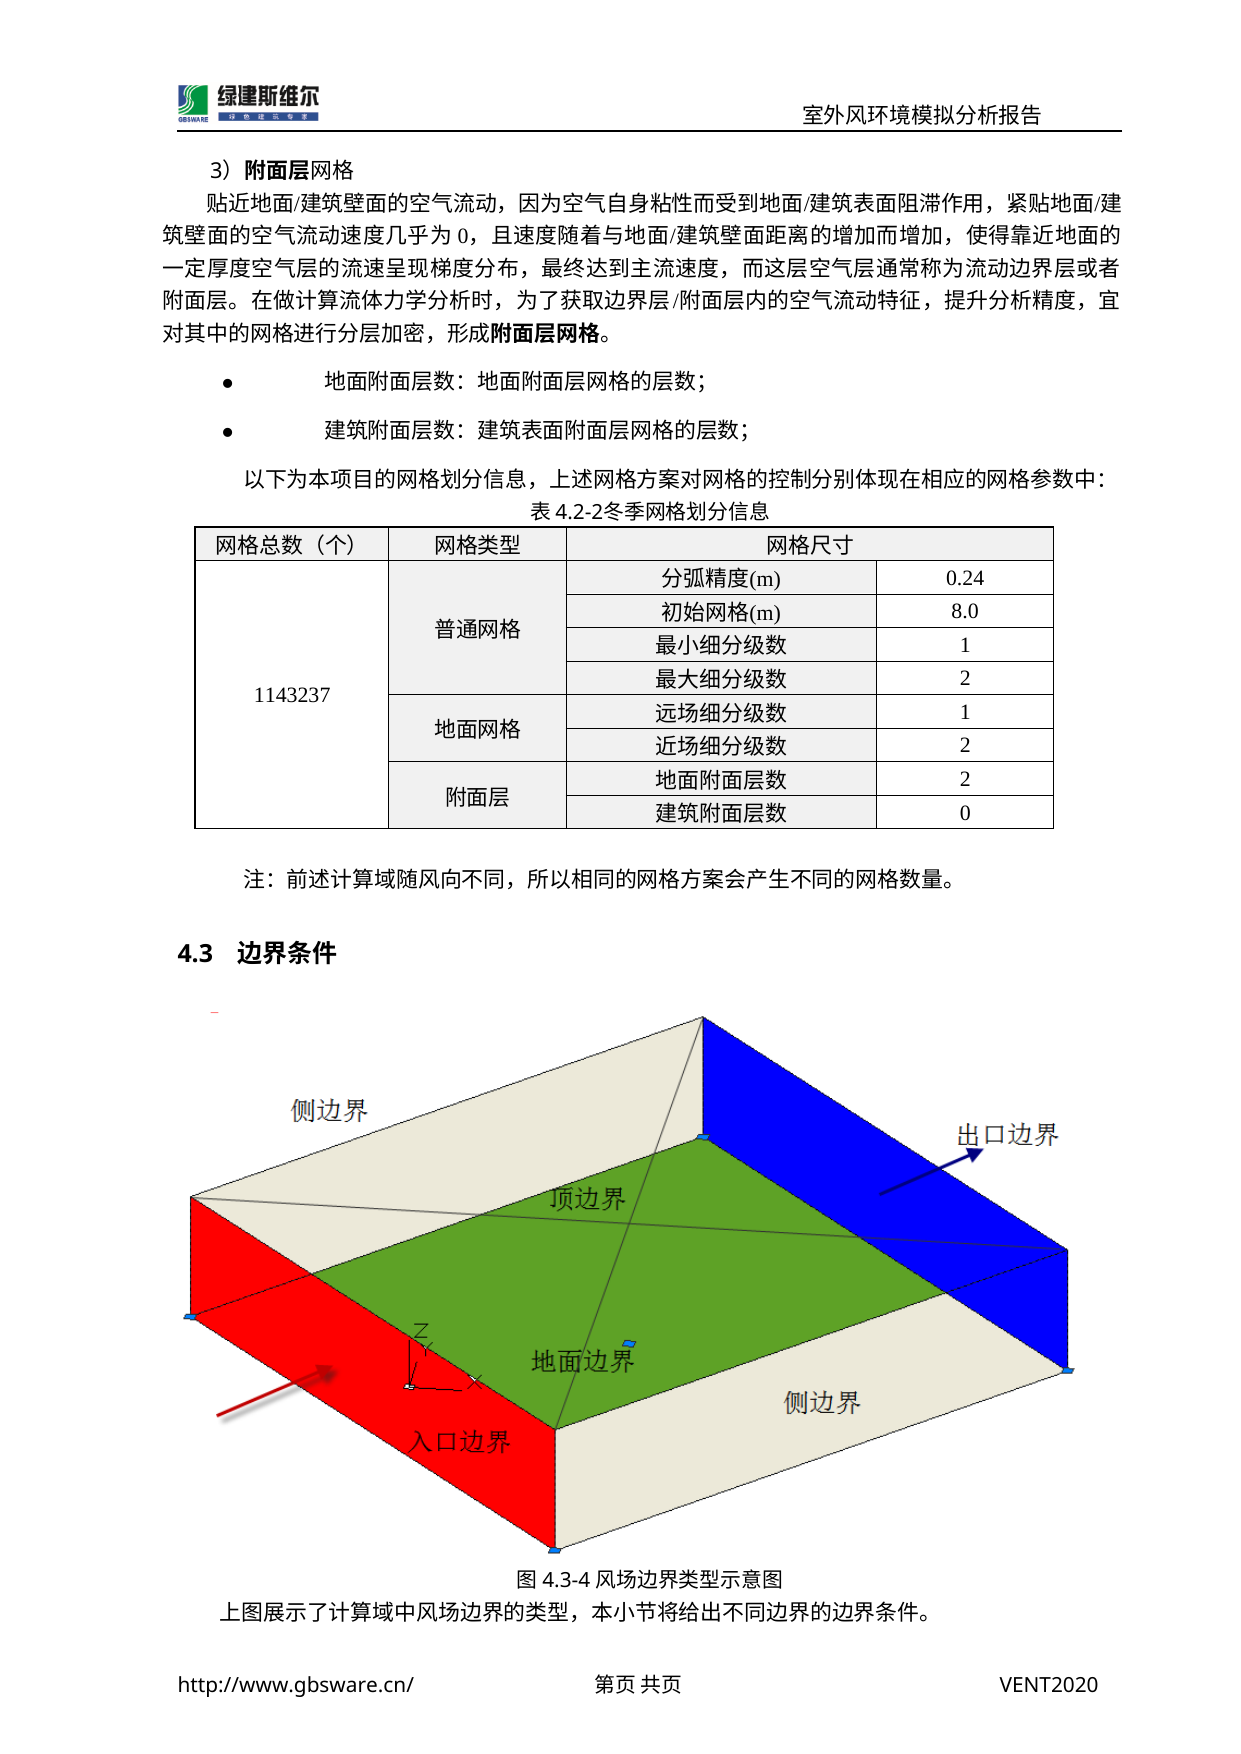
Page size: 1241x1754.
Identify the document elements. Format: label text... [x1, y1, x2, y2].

table_cell 地面附面层数 [567, 762, 876, 795]
table_cell 附面层 [389, 762, 566, 828]
text 上图展示了计算域中风场边界的类型，本小节将给出不同边界的边界条件。 [177, 1594, 1122, 1627]
table_cell 2 [877, 762, 1053, 795]
text 3）附面层网格 [210, 153, 1122, 185]
picture [177, 82, 320, 124]
text 注：前述计算域随风向不同，所以相同的网格方案会产生不同的网格数量。 [177, 862, 1122, 894]
table_cell 1143237 [196, 561, 388, 828]
table_cell 2 [877, 729, 1053, 761]
table_cell 建筑附面层数 [567, 796, 876, 828]
table_cell 最小细分级数 [567, 628, 876, 661]
text 以下为本项目的网格划分信息，上述网格方案对网格的控制分别体现在相应的网格参数中： [221, 461, 1122, 494]
table_cell 1 [877, 695, 1053, 728]
table_header 网格尺寸 [567, 528, 1053, 560]
table_cell 初始网格(m) [567, 595, 876, 627]
table_cell 最大细分级数 [567, 662, 876, 694]
table_cell 0 [877, 796, 1053, 828]
table_cell 0.24 [877, 561, 1053, 593]
table_cell 普通网格 [389, 561, 566, 694]
table_cell 分弧精度(m) [567, 561, 876, 593]
table_cell 地面网格 [389, 695, 566, 761]
table_cell 2 [877, 662, 1053, 694]
table_header 网格总数（个） [196, 528, 388, 560]
picture [177, 1012, 1078, 1559]
text 贴近地面/建筑壁面的空气流动，因为空气自身粘性而受到地面/建筑表面阻滞作用，紧贴地面/建筑壁面的空气流动速度几乎为0，且速度随着与地面/建筑壁面距离的增加而增加，使得靠近地面的一定厚度空气层的流速呈现梯度分布，最终达到主流速度，而这层空气层通常称为流动边界层或者附面层。在做计算流体力学分析时，为了获取边界层/附面层内的空气流动特征，提升分析精度，宜对其中的网格进行分层加密，形成附面层网格。 [162, 185, 1122, 348]
table_header 网格类型 [389, 528, 566, 560]
list 地面附面层数：地面附面层网格的层数； [222, 364, 1122, 396]
table_cell 1 [877, 628, 1053, 661]
list 建筑附面层数：建筑表面附面层网格的层数； [222, 413, 1122, 445]
table_cell 近场细分级数 [567, 729, 876, 761]
table_cell 远场细分级数 [567, 695, 876, 728]
table_cell 8.0 [877, 595, 1053, 627]
subtitle 边界条件 [177, 919, 1122, 984]
